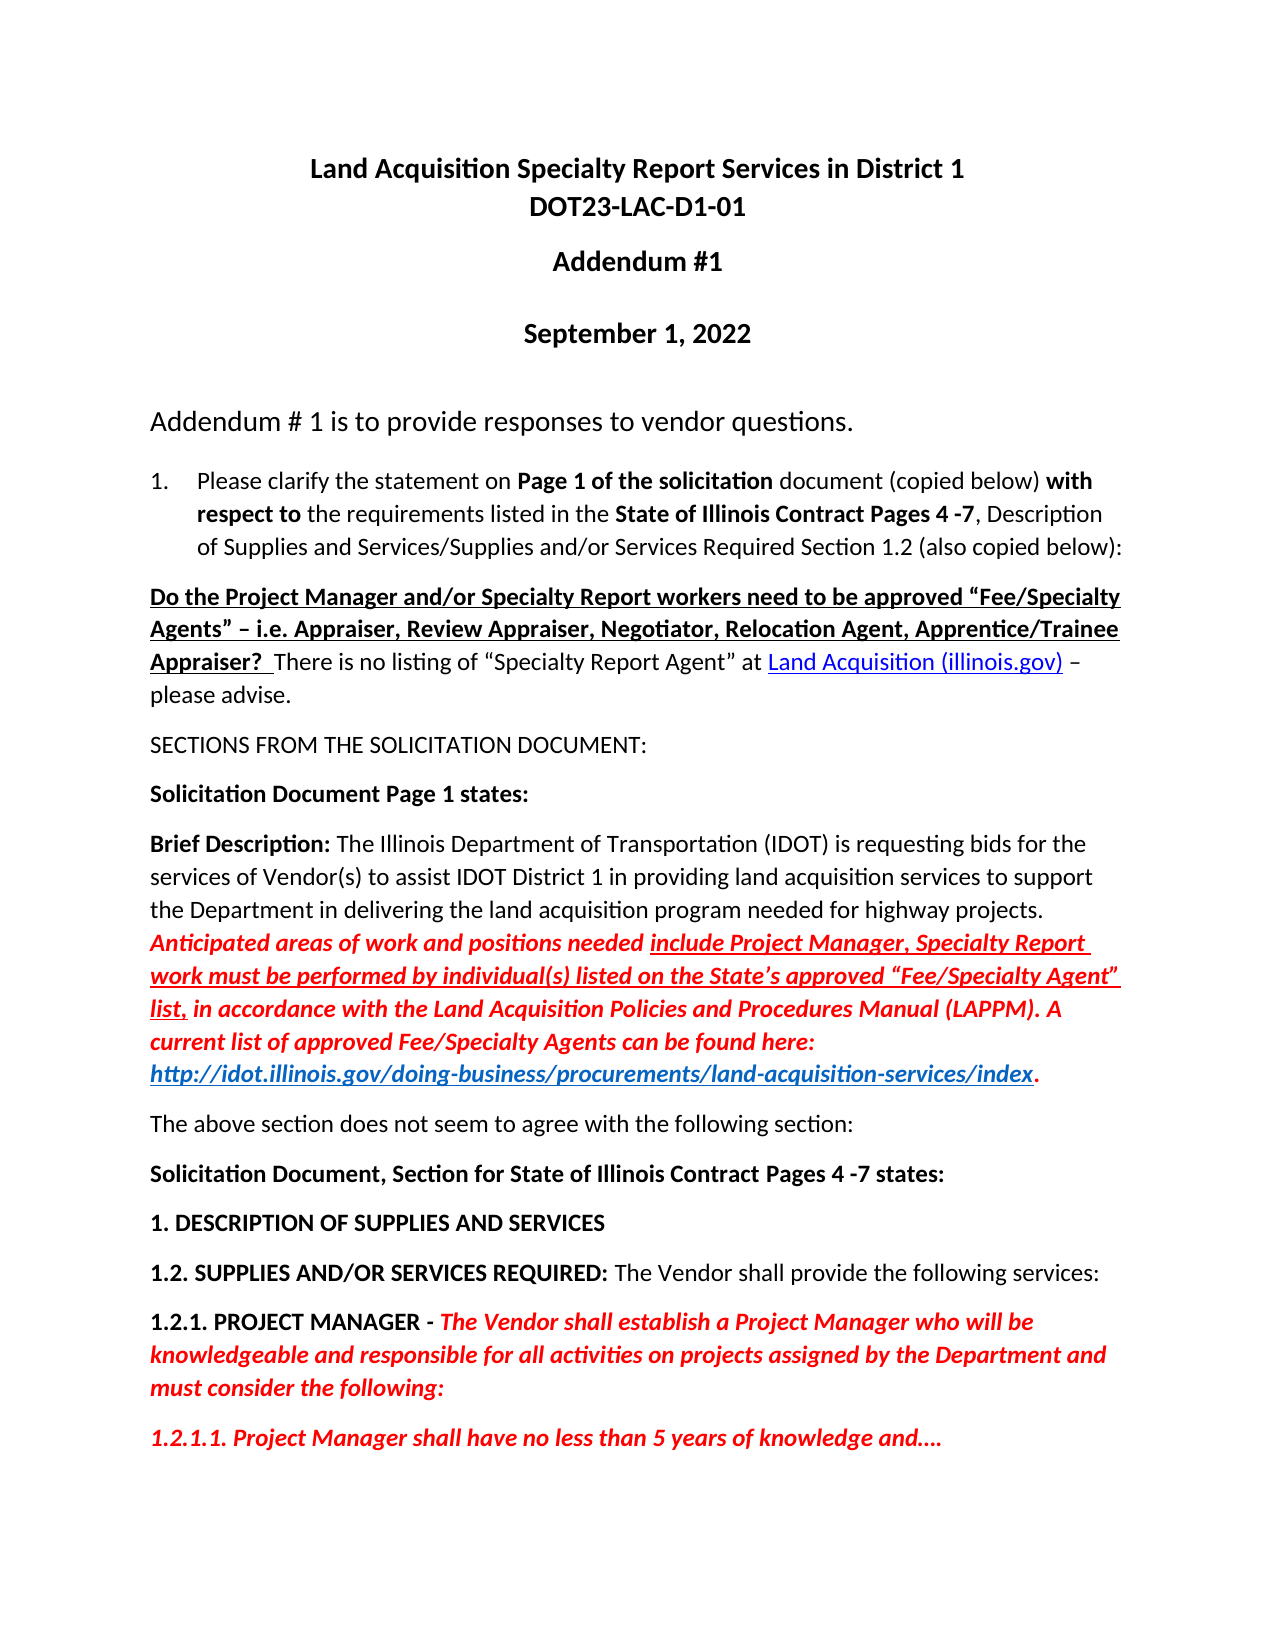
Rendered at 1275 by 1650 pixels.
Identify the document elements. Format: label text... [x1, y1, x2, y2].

text September 1, 2022 [150, 315, 1125, 350]
text DOT23-LAC-D1-01 [150, 188, 1125, 224]
text Addendum # 1 is to provide responses to vendor questions. [150, 403, 1125, 439]
text Solicitation Document, Section for State of Illinois Contract Pages 4 -7 states: [150, 1158, 1125, 1188]
text Addendum #1 [150, 243, 1125, 279]
text Solicitation Document Page 1 states: [150, 778, 1125, 809]
text The above section does not seem to agree with the following section: [150, 1108, 1125, 1139]
text 1. DESCRIPTION OF SUPPLIES AND SERVICES [150, 1207, 1125, 1238]
text Do the Project Manager and/or Specialty Report workers need to be approved “Fee/Specialty Agents” – i.e. Appraiser, Review Appraiser, Negotiator, Relocation Agent, Apprentice/Trainee Appraiser? There is no listing of “Specialty Report Agent” at Land Acquisition (illinois.gov) – please advise. [150, 581, 1125, 710]
text 1.2.1. PROJECT MANAGER - The Vendor shall establish a Project Manager who will be knowledgeable and responsible for all activities on projects assigned by the Department and must consider the following: [150, 1306, 1125, 1403]
text Land Acquisition Specialty Report Services in District 1 [150, 150, 1125, 186]
list Please clarify the statement on Page 1 of the solicitation document (copied below) with respect to the requirements listed in the State of Illinois Contract Pages 4 -7, Description of Supplies and Services/Supplies and/or Services Required Section 1.2 (also copied below): [150, 465, 1125, 562]
text 1.2.1.1. Project Manager shall have no less than 5 years of knowledge and…. [150, 1422, 1125, 1452]
text Brief Description: The Illinois Department of Transportation (IDOT) is requesting bids for the services of Vendor(s) to assist IDOT District 1 in providing land acquisition services to support the Department in delivering the land acquisition program needed for highway projects. Anticipated areas of work and positions needed include Project Manager, Specialty Report work must be performed by individual(s) listed on the State’s approved “Fee/Specialty Agent” list, in accordance with the Land Acquisition Policies and Procedures Manual (LAPPM). A current list of approved Fee/Specialty Agents can be found here: http://idot.illinois.gov/doing-business/procurements/land-acquisition-services/index. [150, 828, 1125, 1089]
text 1.2. SUPPLIES AND/OR SERVICES REQUIRED: The Vendor shall provide the following services: [150, 1257, 1125, 1287]
text SECTIONS FROM THE SOLICITATION DOCUMENT: [150, 729, 1125, 759]
